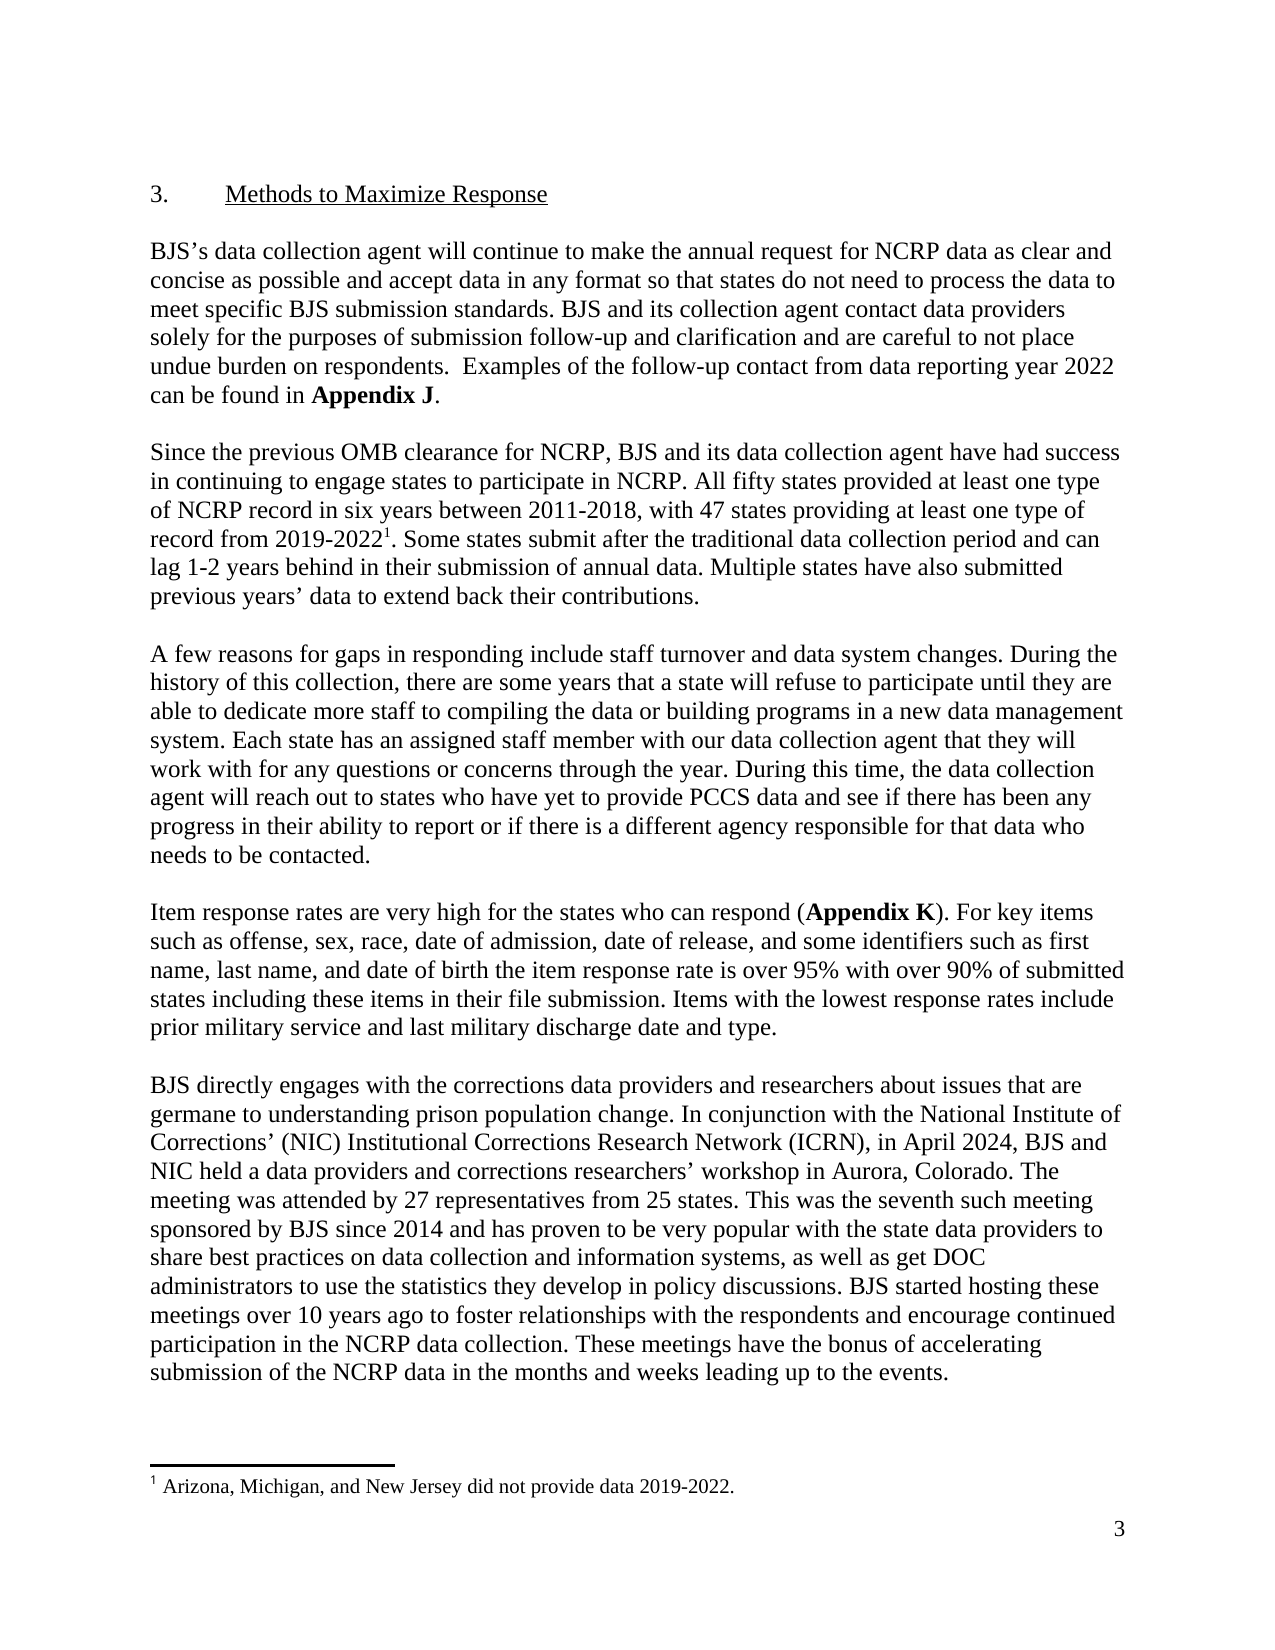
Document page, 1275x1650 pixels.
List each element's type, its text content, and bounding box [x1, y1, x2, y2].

text 3. Methods to Maximize Response [150, 179, 1125, 207]
text BJS directly engages with the corrections data providers and researchers about issues that are germane to understanding prison population change. In conjunction with the National Institute of Corrections’ (NIC) Institutional Corrections Research Network (ICRN), in April 2024, BJS and NIC held a data providers and corrections researchers’ workshop in Aurora, Colorado. The meeting was attended by 27 representatives from 25 states. This was the seventh such meeting sponsored by BJS since 2014 and has proven to be very popular with the state data providers to share best practices on data collection and information systems, as well as get DOC administrators to use the statistics they develop in policy discussions. BJS started hosting these meetings over 10 years ago to foster relationships with the respondents and encourage continued participation in the NCRP data collection. These meetings have the bonus of accelerating submission of the NCRP data in the months and weeks leading up to the events. [150, 1070, 1125, 1386]
text Item response rates are very high for the states who can respond (Appendix K). For key items such as offense, sex, race, date of admission, date of release, and some identifiers such as first name, last name, and date of birth the item response rate is over 95% with over 90% of submitted states including these items in their file submission. Items with the lowest response rates include prior military service and last military discharge date and type. [150, 897, 1125, 1041]
text A few reasons for gaps in responding include staff turnover and data system changes. During the history of this collection, there are some years that a state will refuse to participate until they are able to dedicate more staff to compiling the data or building programs in a new data management system. Each state has an assigned staff member with our data collection agent that they will work with for any questions or concerns through the year. During this time, the data collection agent will reach out to states who have yet to provide PCCS data and see if there has been any progress in their ability to report or if there is a different agency responsible for that data who needs to be contacted. [150, 639, 1125, 869]
text Since the previous OMB clearance for NCRP, BJS and its data collection agent have had success in continuing to engage states to participate in NCRP. All fifty states provided at least one type of NCRP record in six years between 2011-2018, with 47 states providing at least one type of record from 2019-2022. Some states submit after the traditional data collection period and can lag 1-2 years behind in their submission of annual data. Multiple states have also submitted previous years’ data to extend back their contributions. [150, 437, 1125, 610]
text BJS’s data collection agent will continue to make the annual request for NCRP data as clear and concise as possible and accept data in any format so that states do not need to process the data to meet specific BJS submission standards. BJS and its collection agent contact data providers solely for the purposes of submission follow-up and clarification and are careful to not place undue burden on respondents. Examples of the follow-up contact from data reporting year 2022 can be found in Appendix J. [150, 236, 1125, 409]
